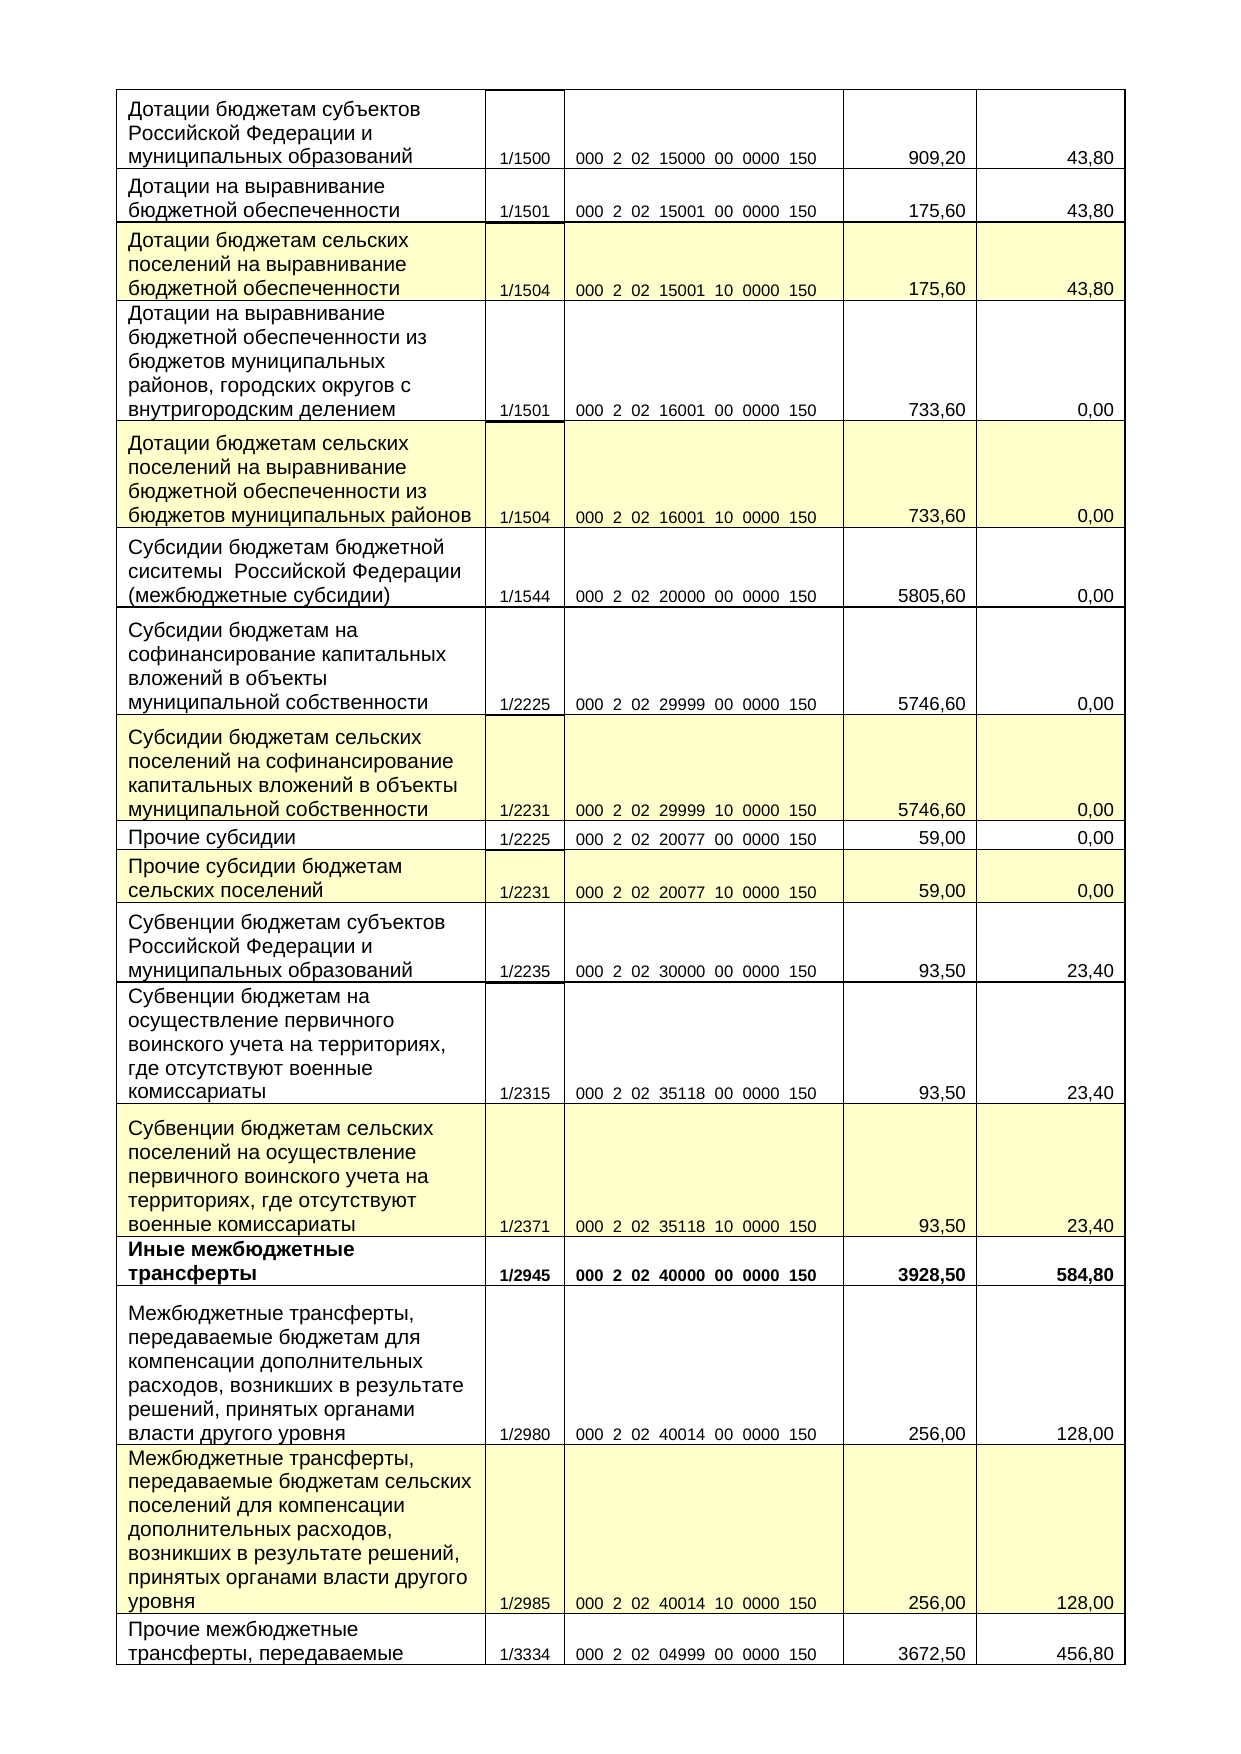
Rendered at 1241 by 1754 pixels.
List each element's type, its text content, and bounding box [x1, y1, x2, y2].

table_cell 59,00 [844, 821, 976, 848]
table_cell 43,80 [977, 223, 1124, 299]
table_cell 733,60 [844, 421, 976, 527]
table_cell 1/2235 [486, 903, 564, 981]
table_cell 1/2231 [486, 851, 564, 902]
table_cell 000 2 02 40014 10 0000 150 [565, 1445, 843, 1613]
table_cell 23,40 [977, 983, 1124, 1103]
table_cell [117, 1614, 485, 1664]
table_cell 733,60 [844, 301, 976, 420]
table_cell 1/2315 [486, 984, 564, 1103]
table_cell 000 2 02 40014 00 0000 150 [565, 1286, 843, 1444]
table_cell 000 2 02 16001 00 0000 150 [565, 301, 843, 420]
table_cell 5746,60 [844, 608, 976, 714]
table_cell 0,00 [977, 608, 1124, 714]
table_cell 1/2371 [486, 1104, 564, 1236]
table_cell Прочие субсидии [117, 821, 485, 848]
table_cell 000 2 02 30000 00 0000 150 [565, 903, 843, 981]
table_cell 0,00 [977, 421, 1124, 527]
table_cell Субсидии бюджетам на софинансирование капитальных вложений в объекты муниципальной собственности [117, 608, 485, 714]
table_cell 256,00 [844, 1445, 976, 1613]
table_cell 175,60 [844, 169, 976, 221]
table_cell 43,80 [977, 90, 1124, 168]
table_cell Иные межбюджетные трансферты [117, 1237, 485, 1285]
table_cell 1/2945 [486, 1237, 564, 1285]
table_cell 1/1501 [486, 301, 564, 420]
table_cell 3928,50 [844, 1237, 976, 1285]
table_cell Прочие субсидии бюджетам сельских поселений [117, 850, 485, 902]
table_cell Межбюджетные трансферты, передаваемые бюджетам сельских поселений для компенсации дополнительных расходов, возникших в результате решений, принятых органами власти другого уровня [117, 1445, 485, 1613]
table_cell 93,50 [844, 983, 976, 1103]
table_cell 3672,50 [844, 1614, 976, 1664]
table_cell 256,00 [844, 1286, 976, 1444]
table_cell 175,60 [844, 223, 976, 299]
table_cell 000 2 02 35118 10 0000 150 [565, 1104, 843, 1236]
table_cell 000 2 02 40000 00 0000 150 [565, 1237, 843, 1285]
table_cell 909,20 [844, 90, 976, 168]
table_cell Субвенции бюджетам субъектов Российской Федерации и муниципальных образований [117, 903, 485, 981]
table_cell 1/2225 [486, 821, 564, 848]
table_cell 1/1544 [486, 528, 564, 606]
table_cell 1/2980 [486, 1286, 564, 1444]
table_cell 93,50 [844, 1104, 976, 1236]
table_cell 1/1504 [486, 224, 564, 299]
table_cell 1/1501 [486, 169, 564, 221]
table_cell 0,00 [977, 715, 1124, 820]
table_cell Субвенции бюджетам сельских поселений на осуществление первичного воинского учета на территориях, где отсутствуют военные комиссариаты [117, 1104, 485, 1236]
table_cell 1/2985 [486, 1445, 564, 1613]
table_cell 59,00 [844, 850, 976, 902]
table_cell 000 2 02 15001 10 0000 150 [565, 223, 843, 299]
table_cell 456,80 [977, 1614, 1124, 1664]
table_cell 000 2 02 29999 00 0000 150 [565, 608, 843, 714]
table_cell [565, 1614, 843, 1664]
table_cell 1/1504 [486, 423, 564, 527]
table_cell 000 2 02 20077 00 0000 150 [565, 821, 843, 848]
table_cell 000 2 02 16001 10 0000 150 [565, 421, 843, 527]
table_cell 23,40 [977, 903, 1124, 981]
table_cell 000 2 02 20077 10 0000 150 [565, 850, 843, 902]
table_cell 000 2 02 35118 00 0000 150 [565, 983, 843, 1103]
table_cell 1/3334 [486, 1614, 564, 1664]
table_cell Субсидии бюджетам бюджетной сиситемы Российской Федерации (межбюджетные субсидии) [117, 528, 485, 606]
table_cell 0,00 [977, 821, 1124, 848]
table_cell Дотации на выравнивание бюджетной обеспеченности из бюджетов муниципальных районов, городских округов с внутригородским делением [117, 301, 485, 420]
table_cell Дотации бюджетам субъектов Российской Федерации и муниципальных образований [117, 90, 485, 168]
table_cell Дотации бюджетам сельских поселений на выравнивание бюджетной обеспеченности [117, 223, 485, 299]
table_cell 000 2 02 20000 00 0000 150 [565, 528, 843, 606]
table_cell Дотации бюджетам сельских поселений на выравнивание бюджетной обеспеченности из бюджетов муниципальных районов [117, 421, 485, 527]
table_cell Субвенции бюджетам на осуществление первичного воинского учета на территориях, где отсутствуют военные комиссариаты [117, 983, 485, 1103]
table_cell 5805,60 [844, 528, 976, 606]
table_cell 0,00 [977, 528, 1124, 606]
table_cell 23,40 [977, 1104, 1124, 1236]
table_cell Межбюджетные трансферты, передаваемые бюджетам для компенсации дополнительных расходов, возникших в результате решений, принятых органами власти другого уровня [117, 1286, 485, 1444]
table_cell Дотации на выравнивание бюджетной обеспеченности [117, 169, 485, 221]
table_cell 93,50 [844, 903, 976, 981]
table_cell 128,00 [977, 1445, 1124, 1613]
table_cell 584,80 [977, 1237, 1124, 1285]
table_cell 1/2231 [486, 716, 564, 820]
table_cell 0,00 [977, 301, 1124, 420]
table_cell 43,80 [977, 169, 1124, 221]
table_cell 5746,60 [844, 715, 976, 820]
table_cell 000 2 02 15001 00 0000 150 [565, 169, 843, 221]
table_cell 0,00 [977, 850, 1124, 902]
table_cell Субсидии бюджетам сельских поселений на софинансирование капитальных вложений в объекты муниципальной собственности [117, 715, 485, 820]
table_cell 128,00 [977, 1286, 1124, 1444]
table_cell 1/2225 [486, 608, 564, 714]
table_cell 1/1500 [486, 91, 564, 168]
table_cell 000 2 02 15000 00 0000 150 [565, 90, 843, 168]
table_cell 000 2 02 29999 10 0000 150 [565, 715, 843, 820]
